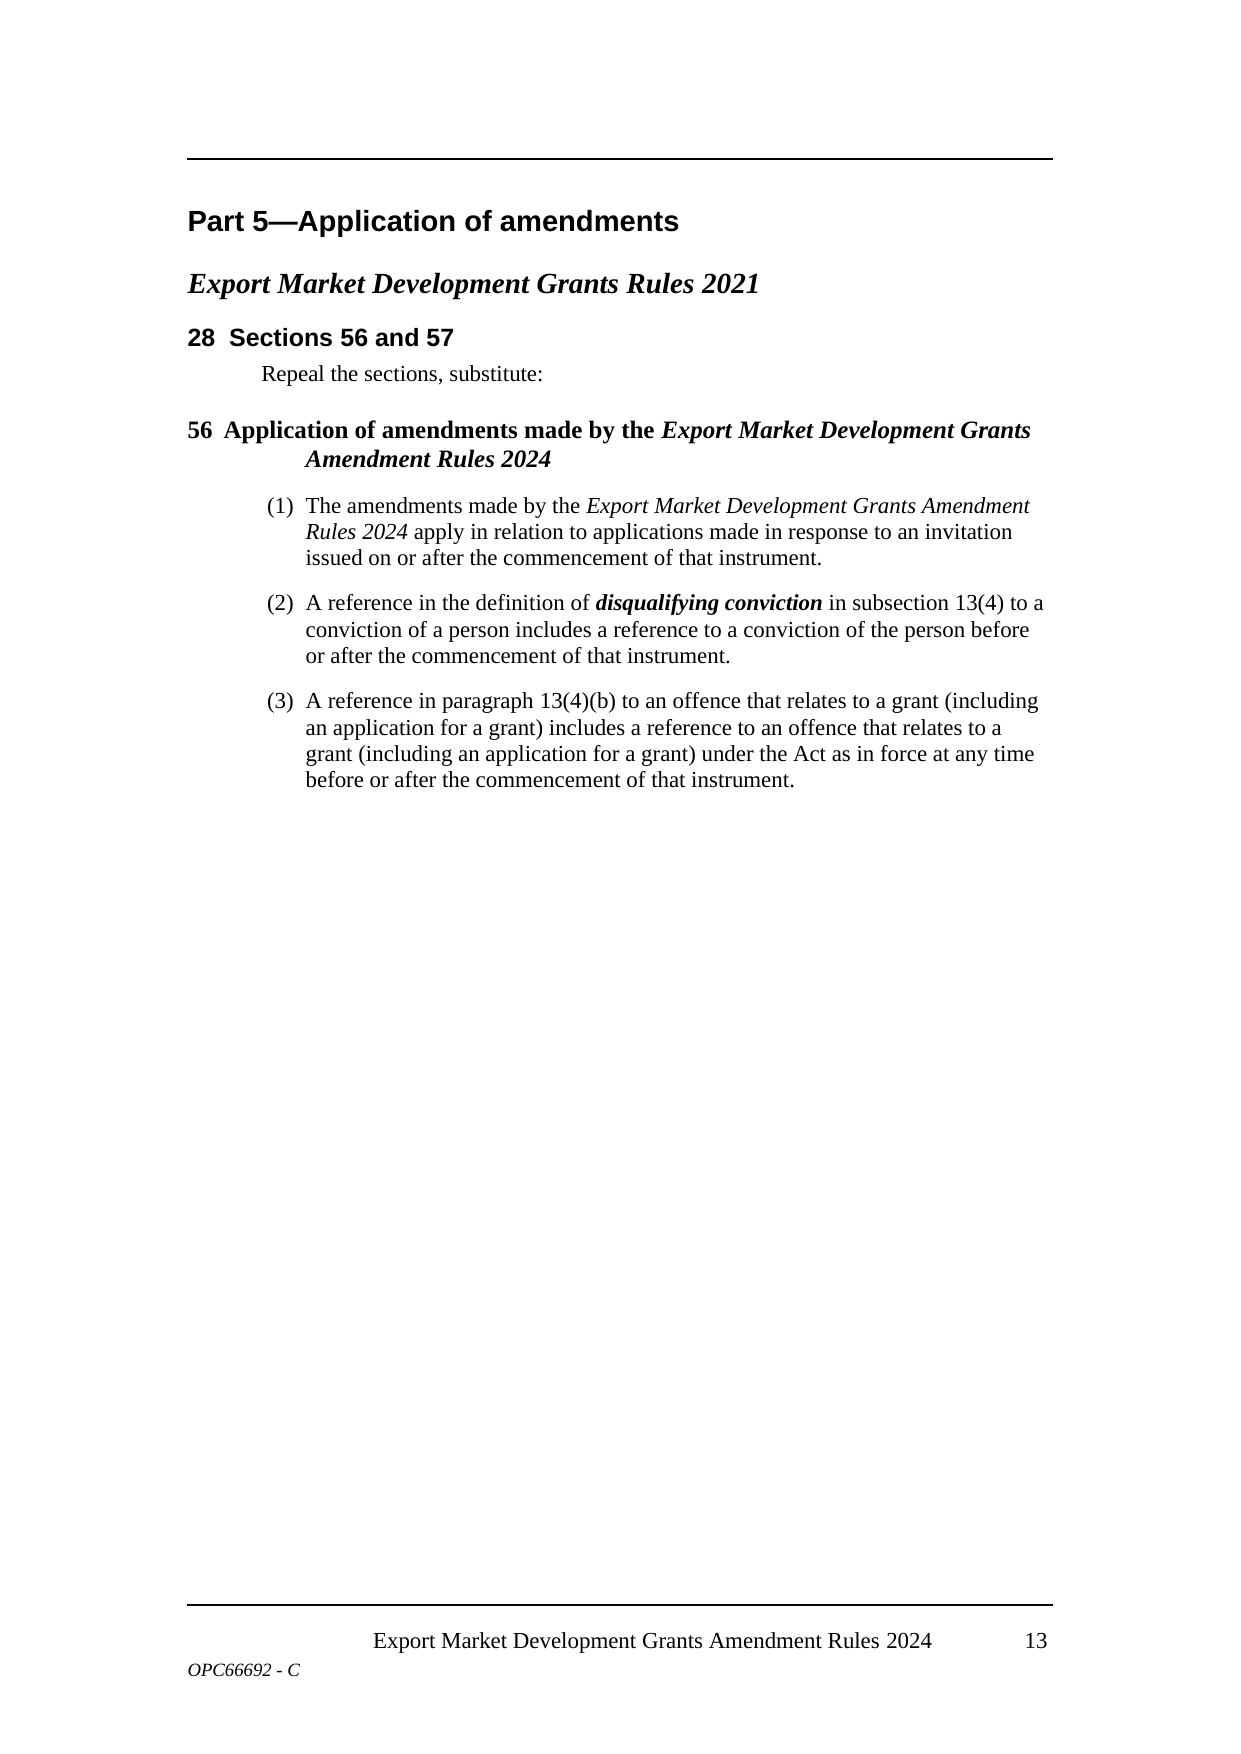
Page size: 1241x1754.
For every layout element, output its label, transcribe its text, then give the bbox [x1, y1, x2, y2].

text (1) The amendments made by the Export Market Development Grants Amendment Rules 2024 apply in relation to applications made in response to an invitation issued on or after the commencement of that instrument. [187, 492, 1053, 571]
text Export Market Development Grants Rules 2021 [187, 266, 1053, 300]
text (3) A reference in paragraph 13(4)(b) to an offence that relates to a grant (including an application for a grant) includes a reference to an offence that relates to a grant (including an application for a grant) under the Act as in force at any time before or after the commencement of that instrument. [187, 687, 1053, 793]
text (2) A reference in the definition of disqualifying conviction in subsection 13(4) to a conviction of a person includes a reference to a conviction of the person before or after the commencement of that instrument. [187, 589, 1053, 668]
text 28 Sections 56 and 57 [187, 323, 1053, 352]
text 56 Application of amendments made by the Export Market Development Grants Amendment Rules 2024 [187, 415, 1053, 473]
text Repeal the sections, substitute: [261, 360, 1053, 386]
text Part 5—Application of amendments [187, 204, 1053, 237]
